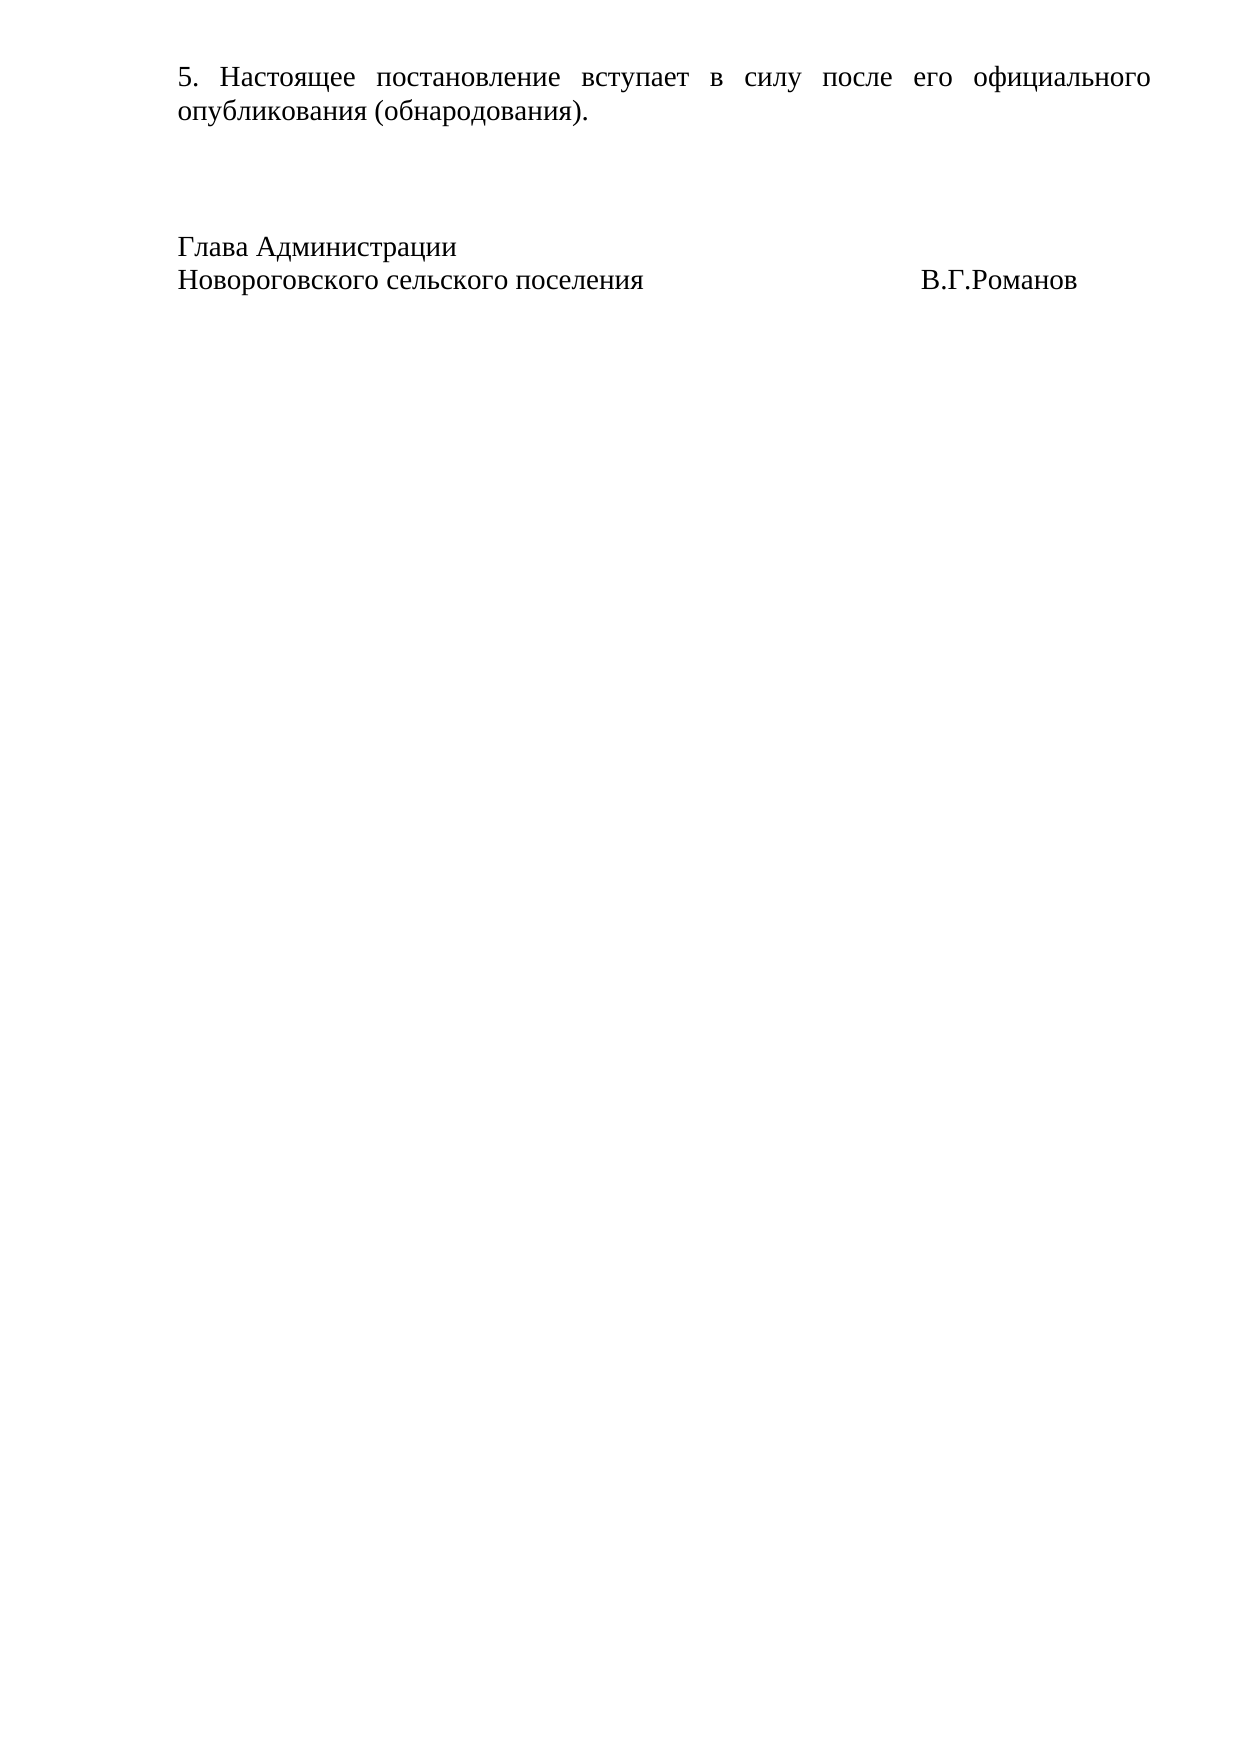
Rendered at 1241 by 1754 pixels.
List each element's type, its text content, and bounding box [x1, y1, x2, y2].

text Глава Администрации [177, 229, 1152, 262]
text Новороговского сельского поселения В.Г.Романов [177, 262, 1152, 296]
text 5. Настоящее постановление вступает в силу после его официального опубликования (обнародования). [177, 59, 1152, 126]
